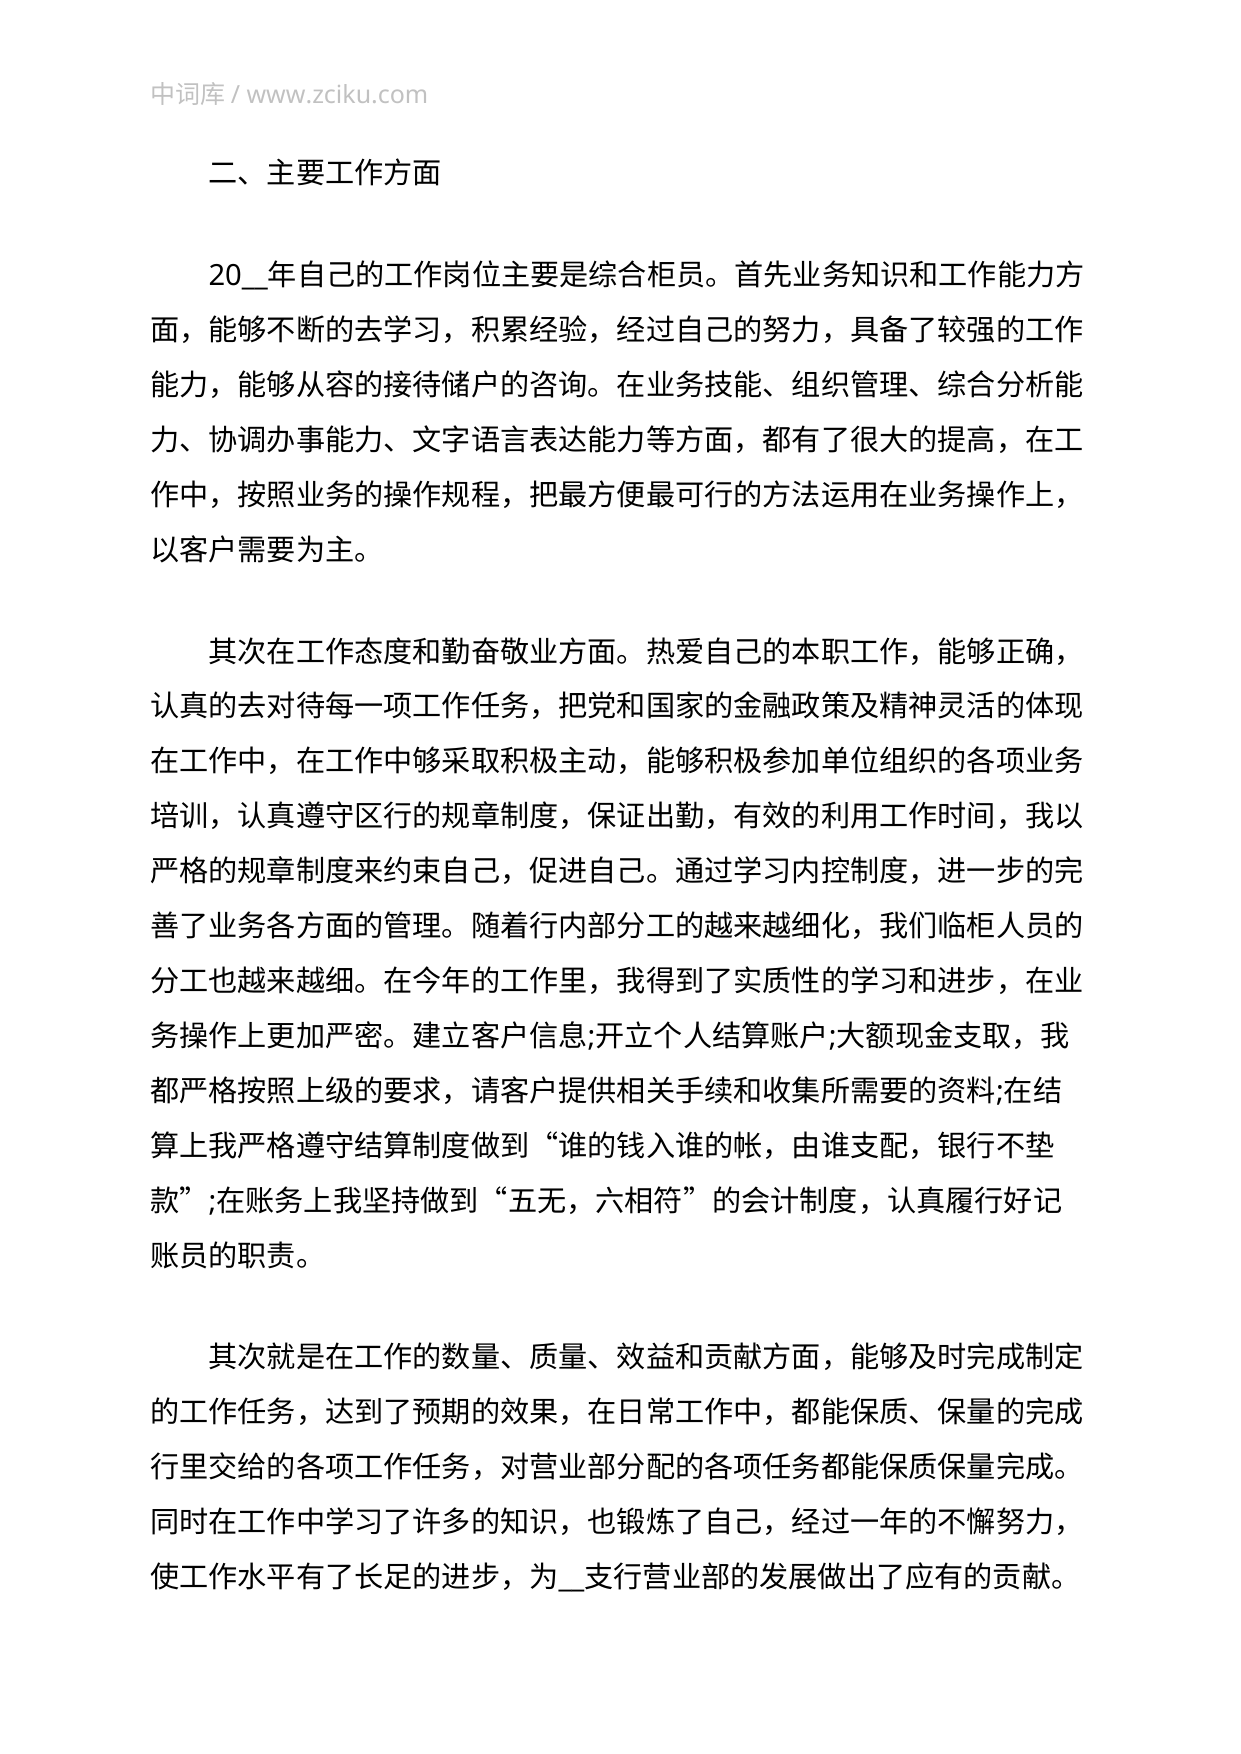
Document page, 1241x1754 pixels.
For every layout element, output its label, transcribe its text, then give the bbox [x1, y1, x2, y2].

text 其次就是在工作的数量、质量、效益和贡献方面，能够及时完成制定的工作任务，达到了预期的效果，在日常工作中，都能保质、保量的完成行里交给的各项工作任务，对营业部分配的各项任务都能保质保量完成。同时在工作中学习了许多的知识，也锻炼了自己，经过一年的不懈努力，使工作水平有了长足的进步，为__支行营业部的发展做出了应有的贡献。 [150, 1334, 1090, 1596]
text 其次在工作态度和勤奋敬业方面。热爱自己的本职工作，能够正确，认真的去对待每一项工作任务，把党和国家的金融政策及精神灵活的体现在工作中，在工作中够采取积极主动，能够积极参加单位组织的各项业务培训，认真遵守区行的规章制度，保证出勤，有效的利用工作时间，我以严格的规章制度来约束自己，促进自己。通过学习内控制度，进一步的完善了业务各方面的管理。随着行内部分工的越来越细化，我们临柜人员的分工也越来越细。在今年的工作里，我得到了实质性的学习和进步，在业务操作上更加严密。建立客户信息;开立个人结算账户;大额现金支取，我都严格按照上级的要求，请客户提供相关手续和收集所需要的资料;在结算上我严格遵守结算制度做到“谁的钱入谁的帐，由谁支配，银行不垫款”;在账务上我坚持做到“五无，六相符”的会计制度，认真履行好记账员的职责。 [150, 628, 1090, 1274]
text 二、主要工作方面 [150, 150, 1090, 192]
text 20__年自己的工作岗位主要是综合柜员。首先业务知识和工作能力方面，能够不断的去学习，积累经验，经过自己的努力，具备了较强的工作能力，能够从容的接待储户的咨询。在业务技能、组织管理、综合分析能力、协调办事能力、文字语言表达能力等方面，都有了很大的提高，在工作中，按照业务的操作规程，把最方便最可行的方法运用在业务操作上，以客户需要为主。 [150, 252, 1090, 569]
